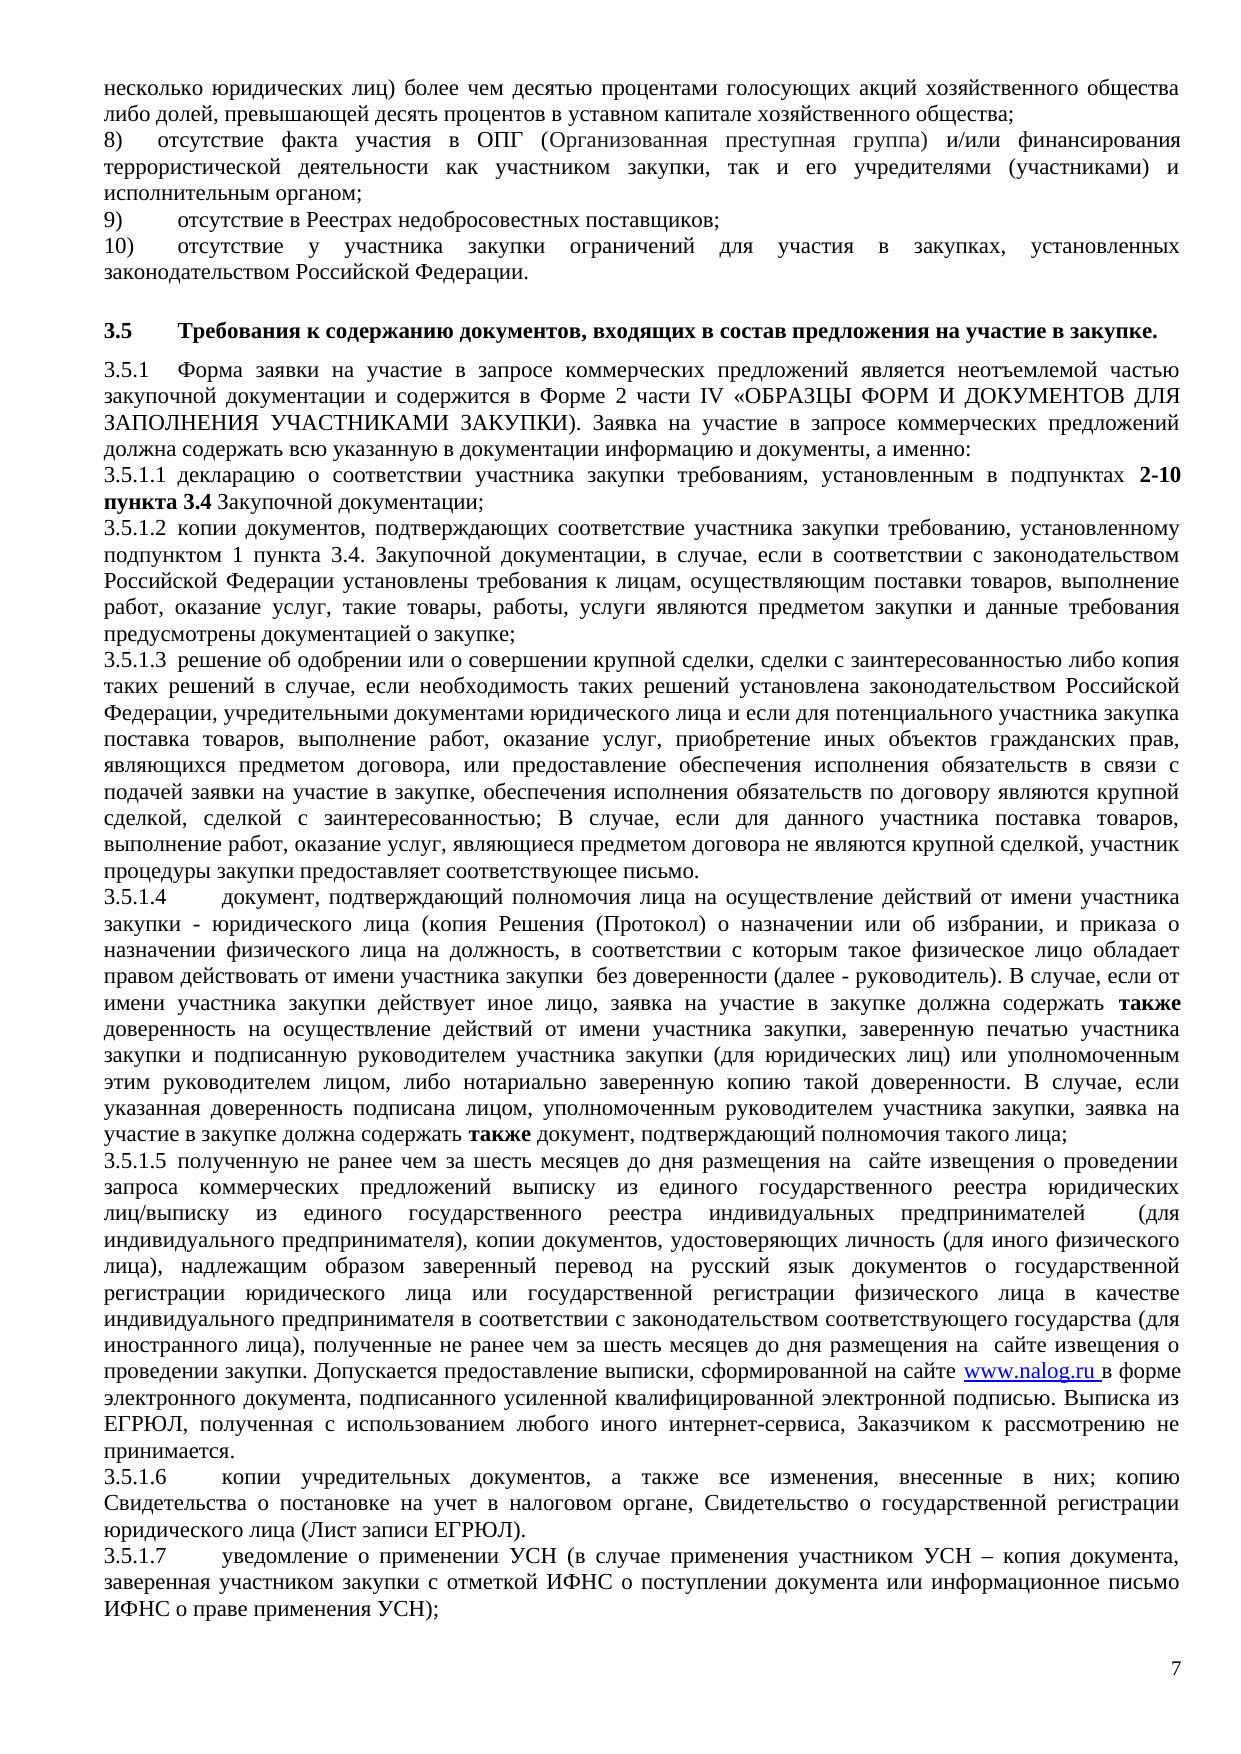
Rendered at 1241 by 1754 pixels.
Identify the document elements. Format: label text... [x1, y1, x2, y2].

list копии документов, подтверждающих соответствие участника закупки требованию, установленному подпунктом 1 пункта 3.4. Закупочной документации, в случае, если в соответствии с законодательством Российской Федерации установлены требования к лицам, осуществляющим поставки товаров, выполнение работ, оказание услуг, такие товары, работы, услуги являются предметом закупки и данные требования предусмотрены документацией о закупке; [103, 514, 1181, 646]
list полученную не ранее чем за шесть месяцев до дня размещения на сайте извещения о проведении запроса коммерческих предложений выписку из единого государственного реестра юридических лиц/выписку из единого государственного реестра индивидуальных предпринимателей (для индивидуального предпринимателя), копии документов, удостоверяющих личность (для иного физического лица), надлежащим образом заверенный перевод на русский язык документов о государственной регистрации юридического лица или государственной регистрации физического лица в качестве индивидуального предпринимателя в соответствии с законодательством соответствующего государства (для иностранного лица), полученные не ранее чем за шесть месяцев до дня размещения на сайте извещения о проведении закупки. Допускается предоставление выписки, сформированной на сайте www.nalog.ru в форме электронного документа, подписанного усиленной квалифицированной электронной подписью. Выписка из ЕГРЮЛ, полученная с использованием любого иного интернет-сервиса, Заказчиком к рассмотрению не принимается. [103, 1147, 1181, 1463]
list Форма заявки на участие в запросе коммерческих предложений является неотъемлемой частью закупочной документации и содержится в Форме 2 части IV «ОБРАЗЦЫ ФОРМ И ДОКУМЕНТОВ ДЛЯ ЗАПОЛНЕНИЯ УЧАСТНИКАМИ ЗАКУПКИ). Заявка на участие в запросе коммерческих предложений должна содержать всю указанную в документации информацию и документы, а именно: [103, 356, 1181, 462]
list решение об одобрении или о совершении крупной сделки, сделки с заинтересованностью либо копия таких решений в случае, если необходимость таких решений установлена законодательством Российской Федерации, учредительными документами юридического лица и если для потенциального участника закупка поставка товаров, выполнение работ, оказание услуг, приобретение иных объектов гражданских прав, являющихся предметом договора, или предоставление обеспечения исполнения обязательств в связи с подачей заявки на участие в закупке, обеспечения исполнения обязательств по договору являются крупной сделкой, сделкой с заинтересованностью; В случае, если для данного участника поставка товаров, выполнение работ, оказание услуг, являющиеся предметом договора не являются крупной сделкой, участник процедуры закупки предоставляет соответствующее письмо. [103, 646, 1181, 883]
list декларацию о соответствии участника закупки требованиям, установленным в подпунктах 2-10 пункта 3.4 Закупочной документации; [103, 462, 1181, 514]
text 8) отсутствие факта участия в ОПГ (Организованная преступная группа) и/или финансирования террористической деятельности как участником закупки, так и его учредителями (участниками) и исполнительным органом; [103, 127, 1181, 206]
list копии учредительных документов, а также все изменения, внесенные в них; копию Свидетельства о постановке на учет в налоговом органе, Свидетельство о государственной регистрации юридического лица (Лист записи ЕГРЮЛ). [103, 1463, 1181, 1542]
list отсутствие у участника закупки ограничений для участия в закупках, установленных законодательством Российской Федерации. [103, 232, 1181, 285]
list Требования к содержанию документов, входящих в состав предложения на участие в закупке. [103, 317, 1181, 344]
list отсутствие в Реестрах недобросовестных поставщиков; [103, 206, 1181, 232]
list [103, 74, 1181, 127]
list уведомление о применении УСН (в случае применения участником УСН – копия документа, заверенная участником закупки с отметкой ИФНС о поступлении документа или информационное письмо ИФНС о праве применения УСН); [103, 1542, 1181, 1621]
list документ, подтверждающий полномочия лица на осуществление действий от имени участника закупки - юридического лица (копия Решения (Протокол) о назначении или об избрании, и приказа о назначении физического лица на должность, в соответствии с которым такое физическое лицо обладает правом действовать от имени участника закупки без доверенности (далее - руководитель). В случае, если от имени участника закупки действует иное лицо, заявка на участие в закупке должна содержать также доверенность на осуществление действий от имени участника закупки, заверенную печатью участника закупки и подписанную руководителем участника закупки (для юридических лиц) или уполномоченным этим руководителем лицом, либо нотариально заверенную копию такой доверенности. В случае, если указанная доверенность подписана лицом, уполномоченным руководителем участника закупки, заявка на участие в закупке должна содержать также документ, подтверждающий полномочия такого лица; [103, 883, 1181, 1147]
